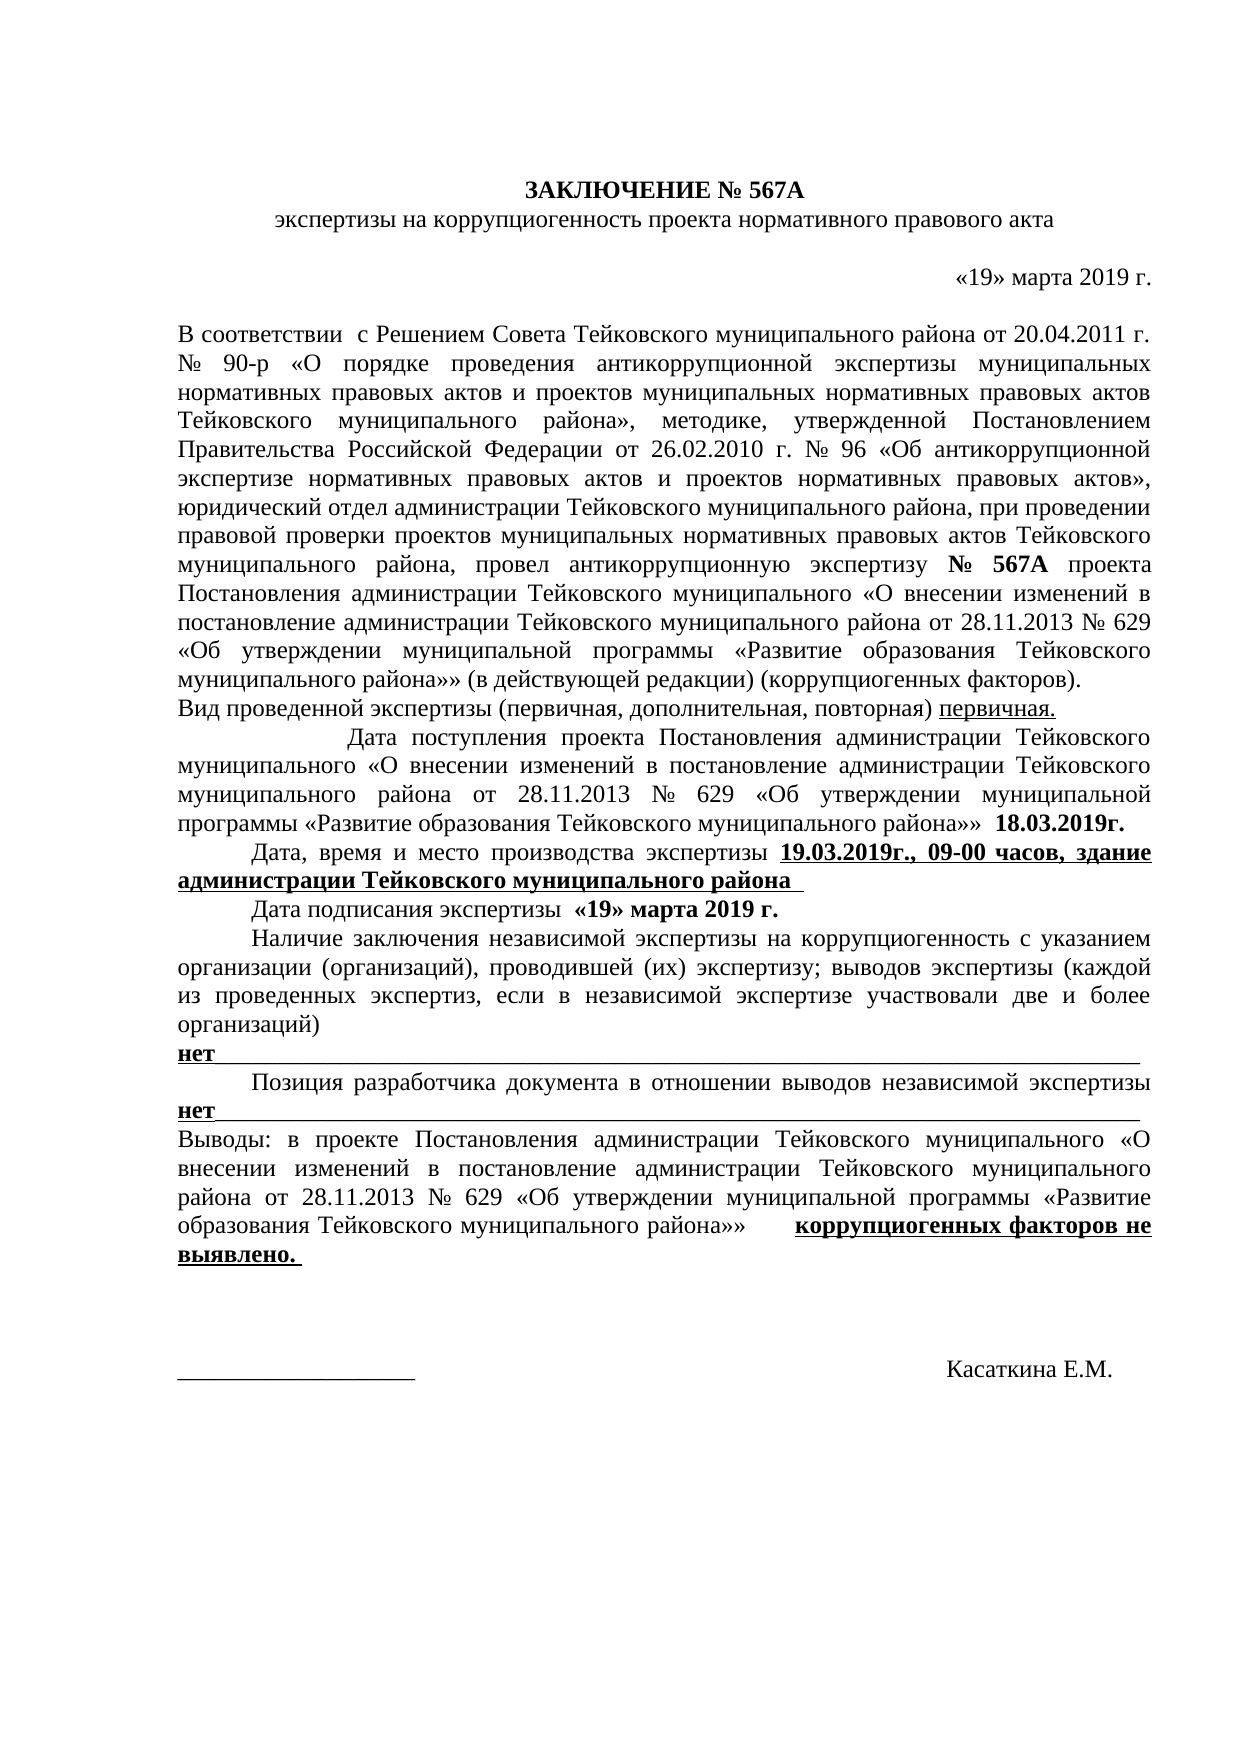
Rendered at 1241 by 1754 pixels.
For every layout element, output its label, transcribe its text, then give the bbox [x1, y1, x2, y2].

text заключение № 567А [177, 176, 1152, 204]
text Вид проведенной экспертизы (первичная, дополнительная, повторная) первичная. [177, 693, 1152, 722]
text «19» марта 2019 г. [177, 262, 1152, 291]
text Дата подписания экспертизы «19» марта 2019 г. [177, 894, 1152, 923]
text Дата поступления проекта Постановления администрации Тейковского муниципального «О внесении изменений в постановление администрации Тейковского муниципального района от 28.11.2013 № 629 «Об утверждении муниципальной программы «Развитие образования Тейковского муниципального района»» 18.03.2019г. [177, 722, 1152, 837]
text Выводы: в проекте Постановления администрации Тейковского муниципального «О внесении изменений в постановление администрации Тейковского муниципального района от 28.11.2013 № 629 «Об утверждении муниципальной программы «Развитие образования Тейковского муниципального района»» коррупциогенных факторов не выявлено. [177, 1124, 1152, 1268]
text дата, время и место производства экспертизы 19.03.2019г., 09-00 часов, здание администрации Тейковского муниципального района [177, 837, 1152, 894]
text Наличие заключения независимой экспертизы на коррупциогенность с указанием организации (организаций), проводившей (их) экспертизу; выводов экспертизы (каждой из проведенных экспертиз, если в независимой экспертизе участвовали две и более организаций) нет__________________________________________________________________________ [177, 923, 1152, 1067]
text экспертизы на коррупциогенность проекта нормативного правового акта [177, 204, 1152, 233]
text В соответствии с Решением Совета Тейковского муниципального района от 20.04.2011 г. № 90-р «О порядке проведения антикоррупционной экспертизы муниципальных нормативных правовых актов и проектов муниципальных нормативных правовых актов Тейковского муниципального района», методике, утвержденной Постановлением Правительства Российской Федерации от 26.02.2010 г. № 96 «Об антикоррупционной экспертизе нормативных правовых актов и проектов нормативных правовых актов», юридический отдел администрации Тейковского муниципального района, при проведении правовой проверки проектов муниципальных нормативных правовых актов Тейковского муниципального района, провел антикоррупционную экспертизу № 567А проекта Постановления администрации Тейковского муниципального «О внесении изменений в постановление администрации Тейковского муниципального района от 28.11.2013 № 629 «Об утверждении муниципальной программы «Развитие образования Тейковского муниципального района»» (в действующей редакции) (коррупциогенных факторов). [177, 319, 1152, 693]
text ___________________ Касаткина Е.М. [177, 1354, 1152, 1383]
text Позиция разработчика документа в отношении выводов независимой экспертизы нет__________________________________________________________________________ [177, 1067, 1152, 1124]
